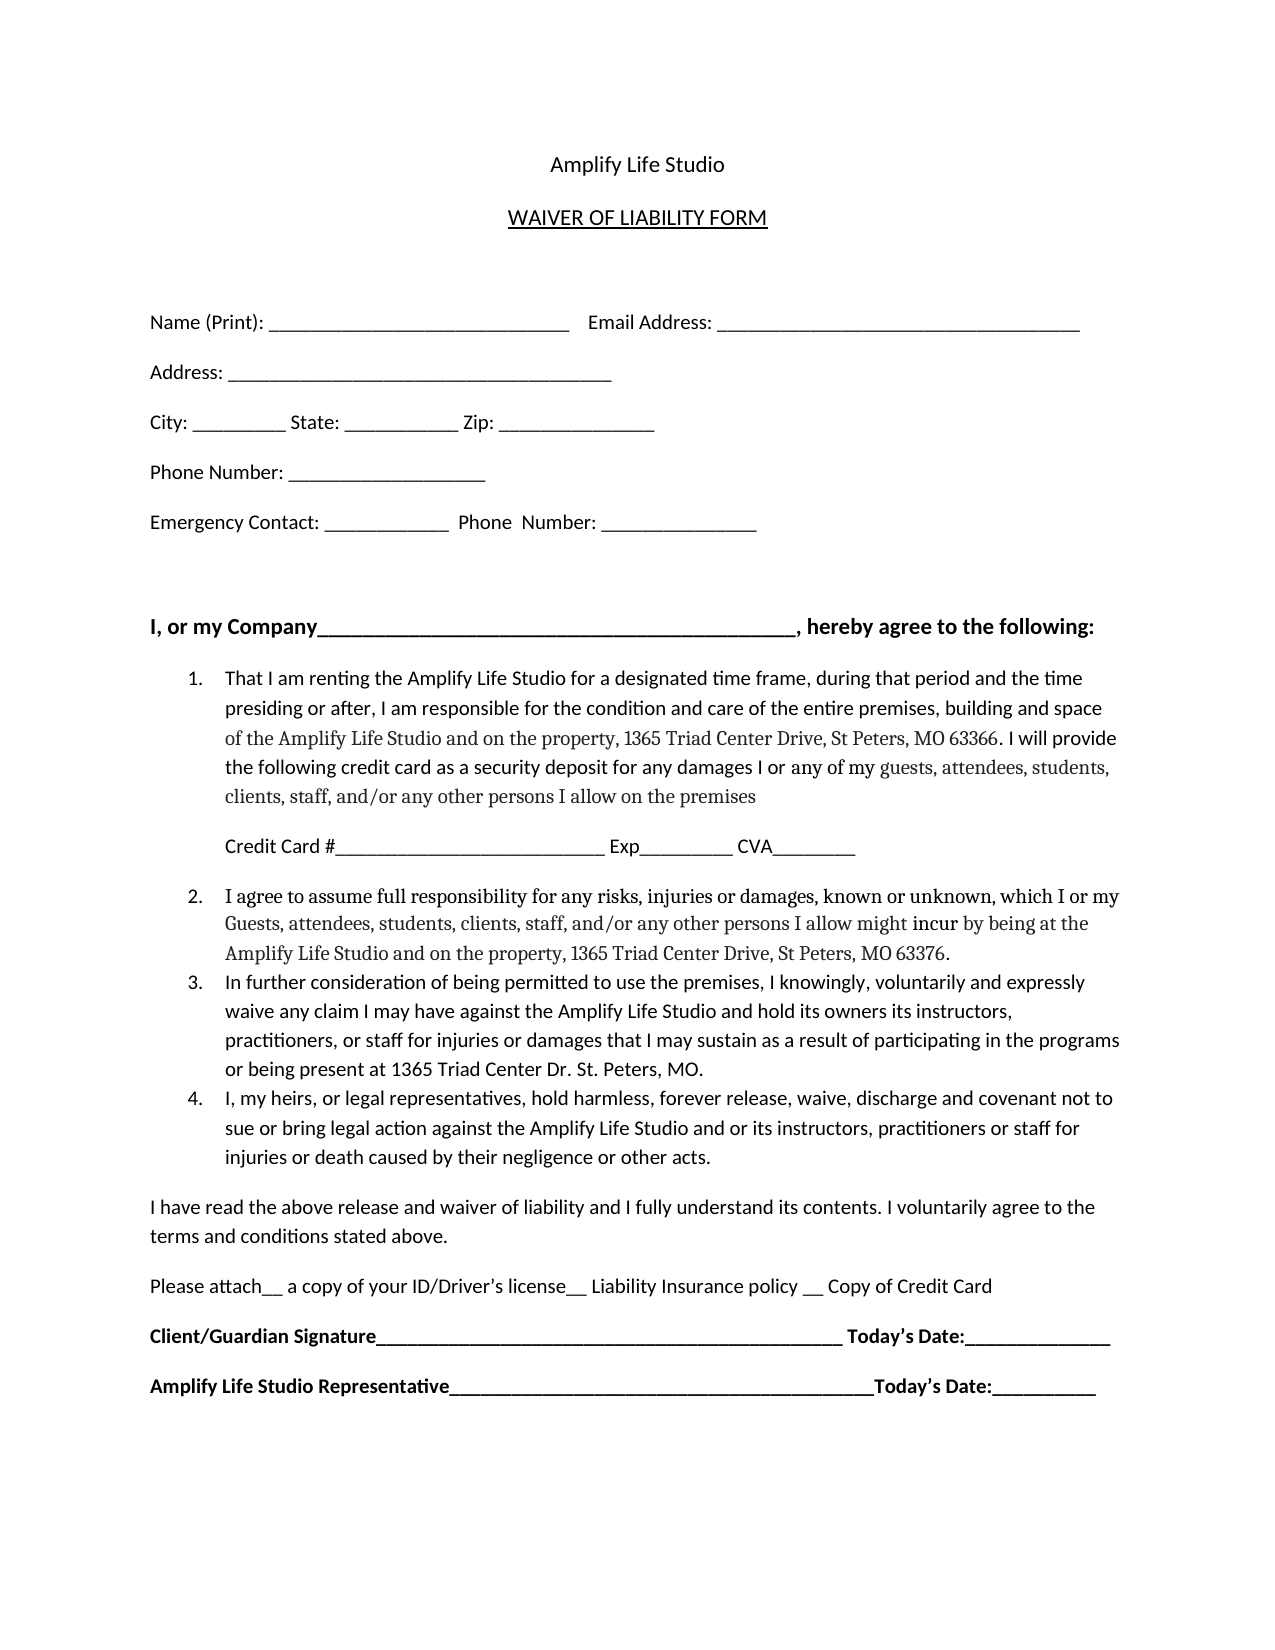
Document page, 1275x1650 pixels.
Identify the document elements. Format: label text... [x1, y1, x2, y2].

text Name (Print): _____________________________ Email Address: ___________________________________ [150, 309, 1125, 334]
list I agree to assume full responsibility for any risks, injuries or damages, known or unknown, which I or my Guests, attendees, students, clients, staff, and/or any other persons I allow might incur by being at the Amplify Life Studio and on the property, 1365 Triad Center Drive, St Peters, MO 63376. [187, 883, 1125, 965]
text I, or my Company__________________________________________, hereby agree to the following: [150, 612, 1125, 640]
text Phone Number: ___________________ [150, 459, 1125, 484]
text I have read the above release and waiver of liability and I fully understand its contents. I voluntarily agree to the terms and conditions stated above. [150, 1194, 1125, 1248]
text Credit Card #__________________________ Exp_________ CVA________ [187, 833, 1125, 858]
list In further consideration of being permitted to use the premises, I knowingly, voluntarily and expressly waive any claim I may have against the Amplify Life Studio and hold its owners its instructors, practitioners, or staff for injuries or damages that I may sustain as a result of participating in the programs or being present at 1365 Triad Center Dr. St. Peters, MO. [187, 969, 1125, 1082]
text Client/Guardian Signature_____________________________________________ Today’s Date:______________ [150, 1323, 1125, 1348]
text Amplify Life Studio [150, 150, 1125, 178]
text Emergency Contact: ____________ Phone Number: _______________ [150, 509, 1125, 534]
text WAIVER OF LIABILITY FORM [150, 203, 1125, 231]
list I, my heirs, or legal representatives, hold harmless, forever release, waive, discharge and covenant not to sue or bring legal action against the Amplify Life Studio and or its instructors, practitioners or staff for injuries or death caused by their negligence or other acts. [187, 1086, 1125, 1169]
text Please attach__ a copy of your ID/Driver’s license__ Liability Insurance policy __ Copy of Credit Card [150, 1273, 1125, 1298]
text Amplify Life Studio Representative_________________________________________Today’s Date:__________ [150, 1373, 1125, 1398]
list That I am renting the Amplify Life Studio for a designated time frame, during that period and the time presiding or after, I am responsible for the condition and care of the entire premises, building and space of the Amplify Life Studio and on the property, 1365 Triad Center Drive, St Peters, MO 63366. I will provide the following credit card as a security deposit for any damages I or any of my guests, attendees, students, clients, staff, and/or any other persons I allow on the premises [187, 665, 1125, 808]
text City: _________ State: ___________ Zip: _______________ [150, 409, 1125, 434]
text Address: _____________________________________ [150, 359, 1125, 384]
